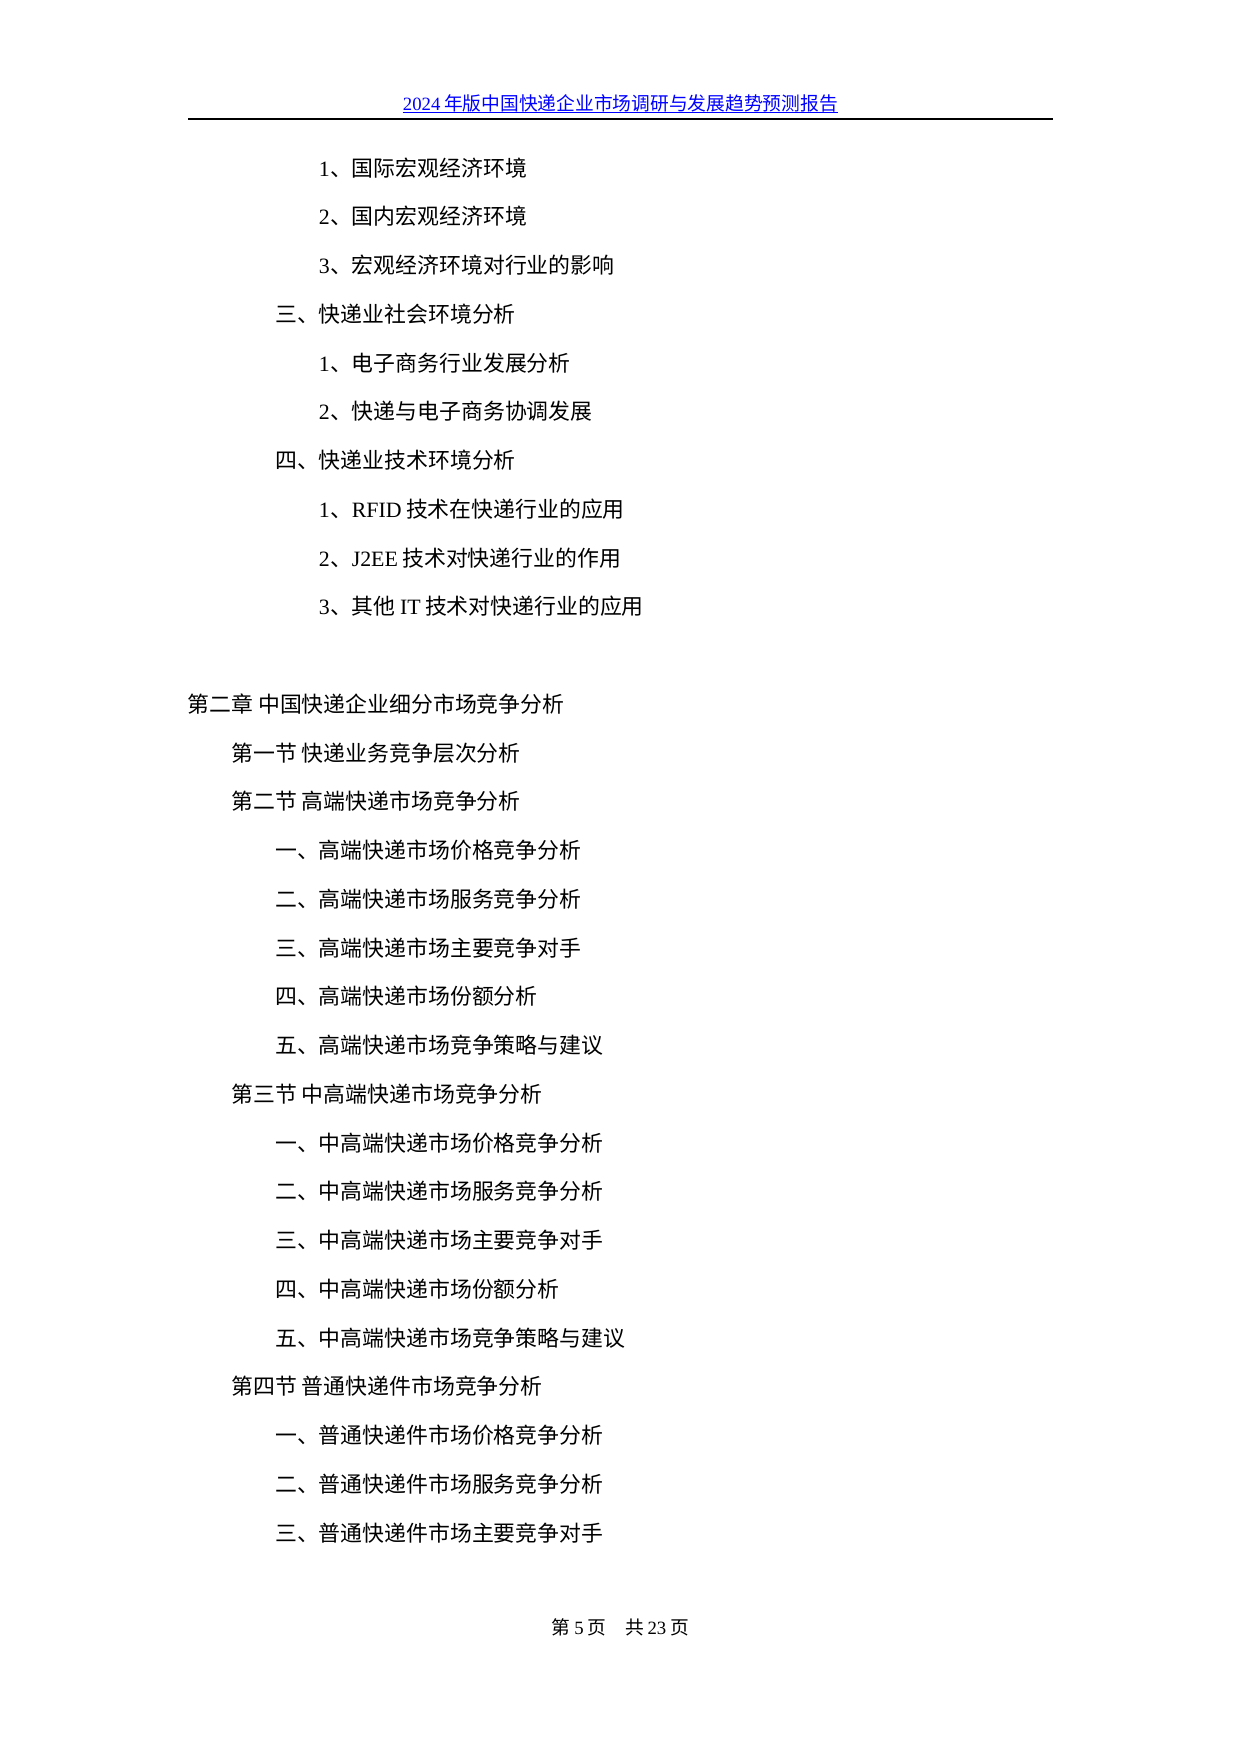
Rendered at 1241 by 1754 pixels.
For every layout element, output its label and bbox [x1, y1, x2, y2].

text [187, 150, 1053, 1548]
